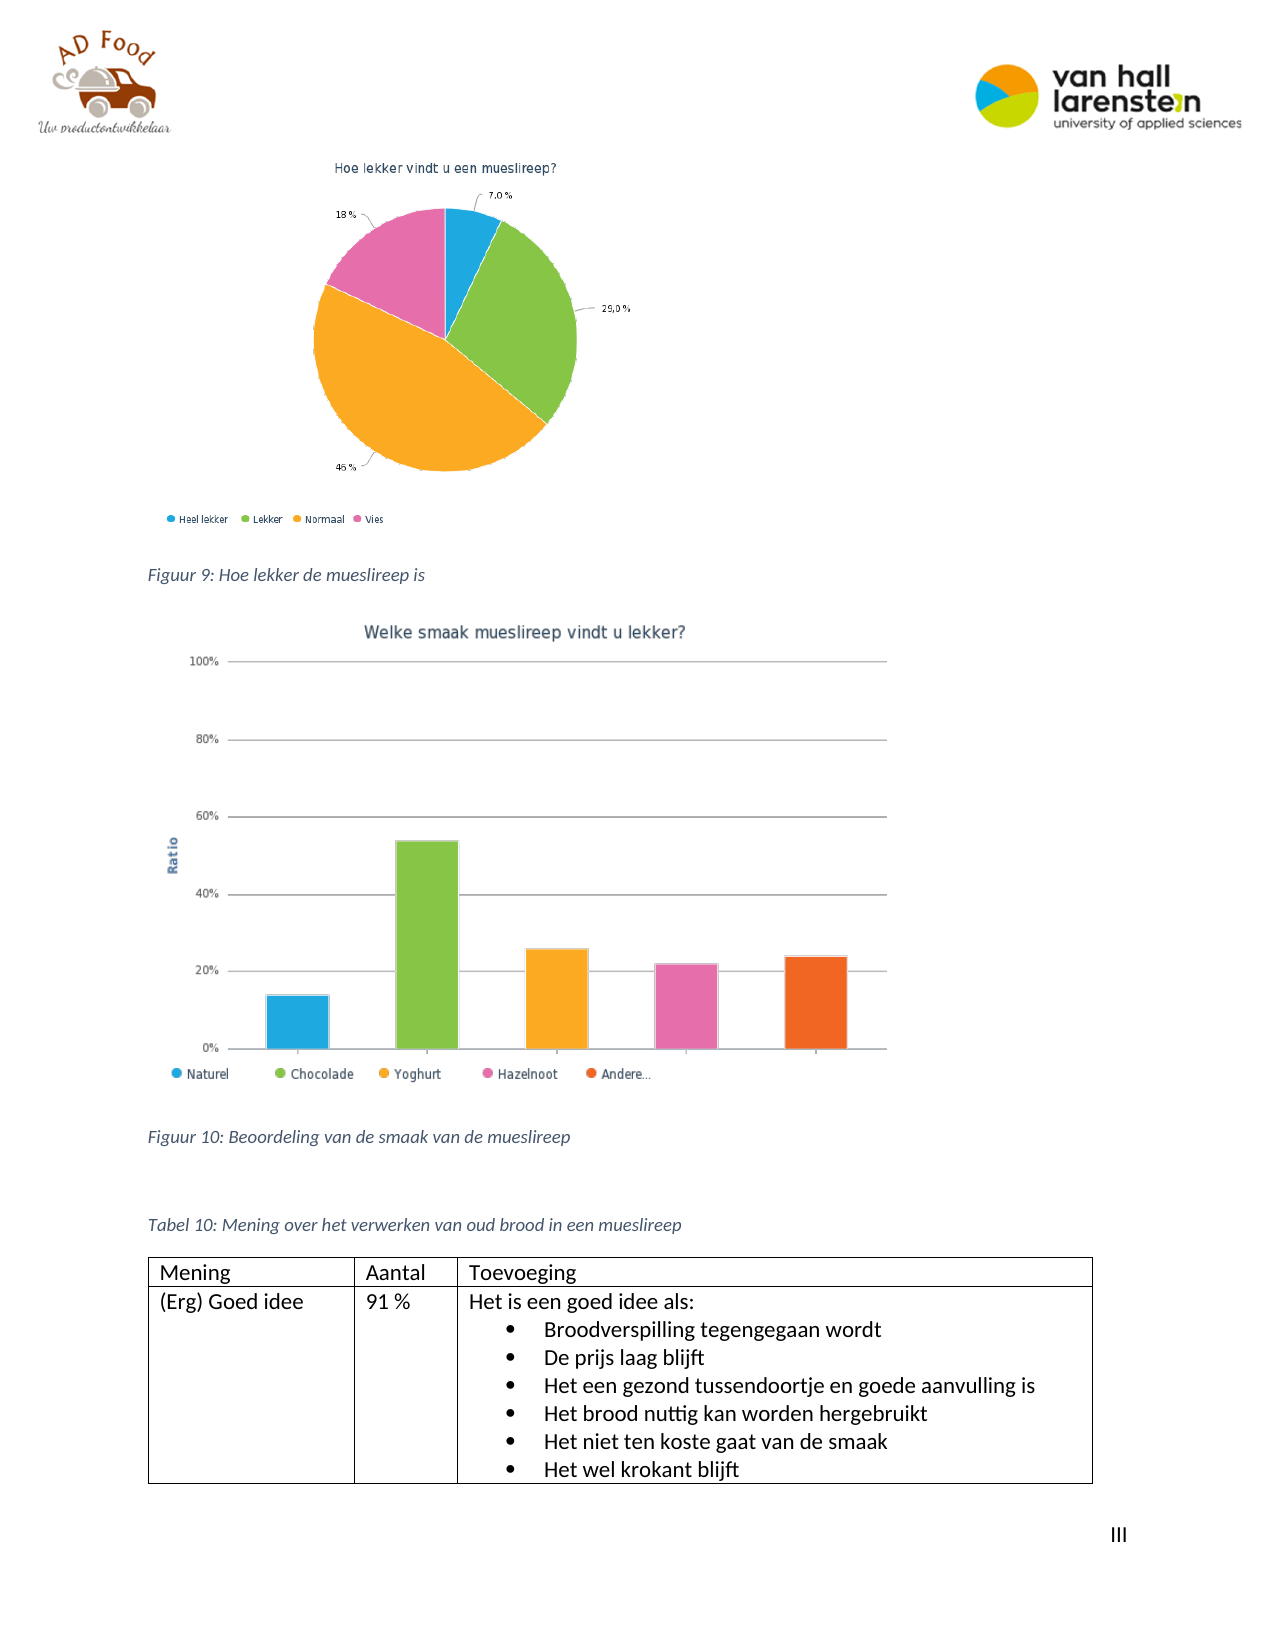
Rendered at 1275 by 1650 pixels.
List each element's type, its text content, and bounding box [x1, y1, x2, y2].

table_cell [458, 1287, 1092, 1483]
picture [147, 607, 903, 1107]
picture [973, 63, 1242, 130]
table_header Aantal [355, 1258, 457, 1286]
table_cell (Erg) Goed idee [149, 1287, 354, 1483]
text Figuur 9: Hoe lekker de mueslireep is [148, 563, 1127, 586]
picture [31, 21, 172, 132]
text Tabel 10: Mening over het verwerken van oud brood in een mueslireep [148, 1213, 1127, 1236]
table_cell 91 % [355, 1287, 457, 1483]
picture [147, 147, 641, 545]
table_header Mening [149, 1258, 354, 1286]
text Figuur 10: Beoordeling van de smaak van de mueslireep [148, 1126, 1127, 1149]
table_header Toevoeging [458, 1258, 1092, 1286]
